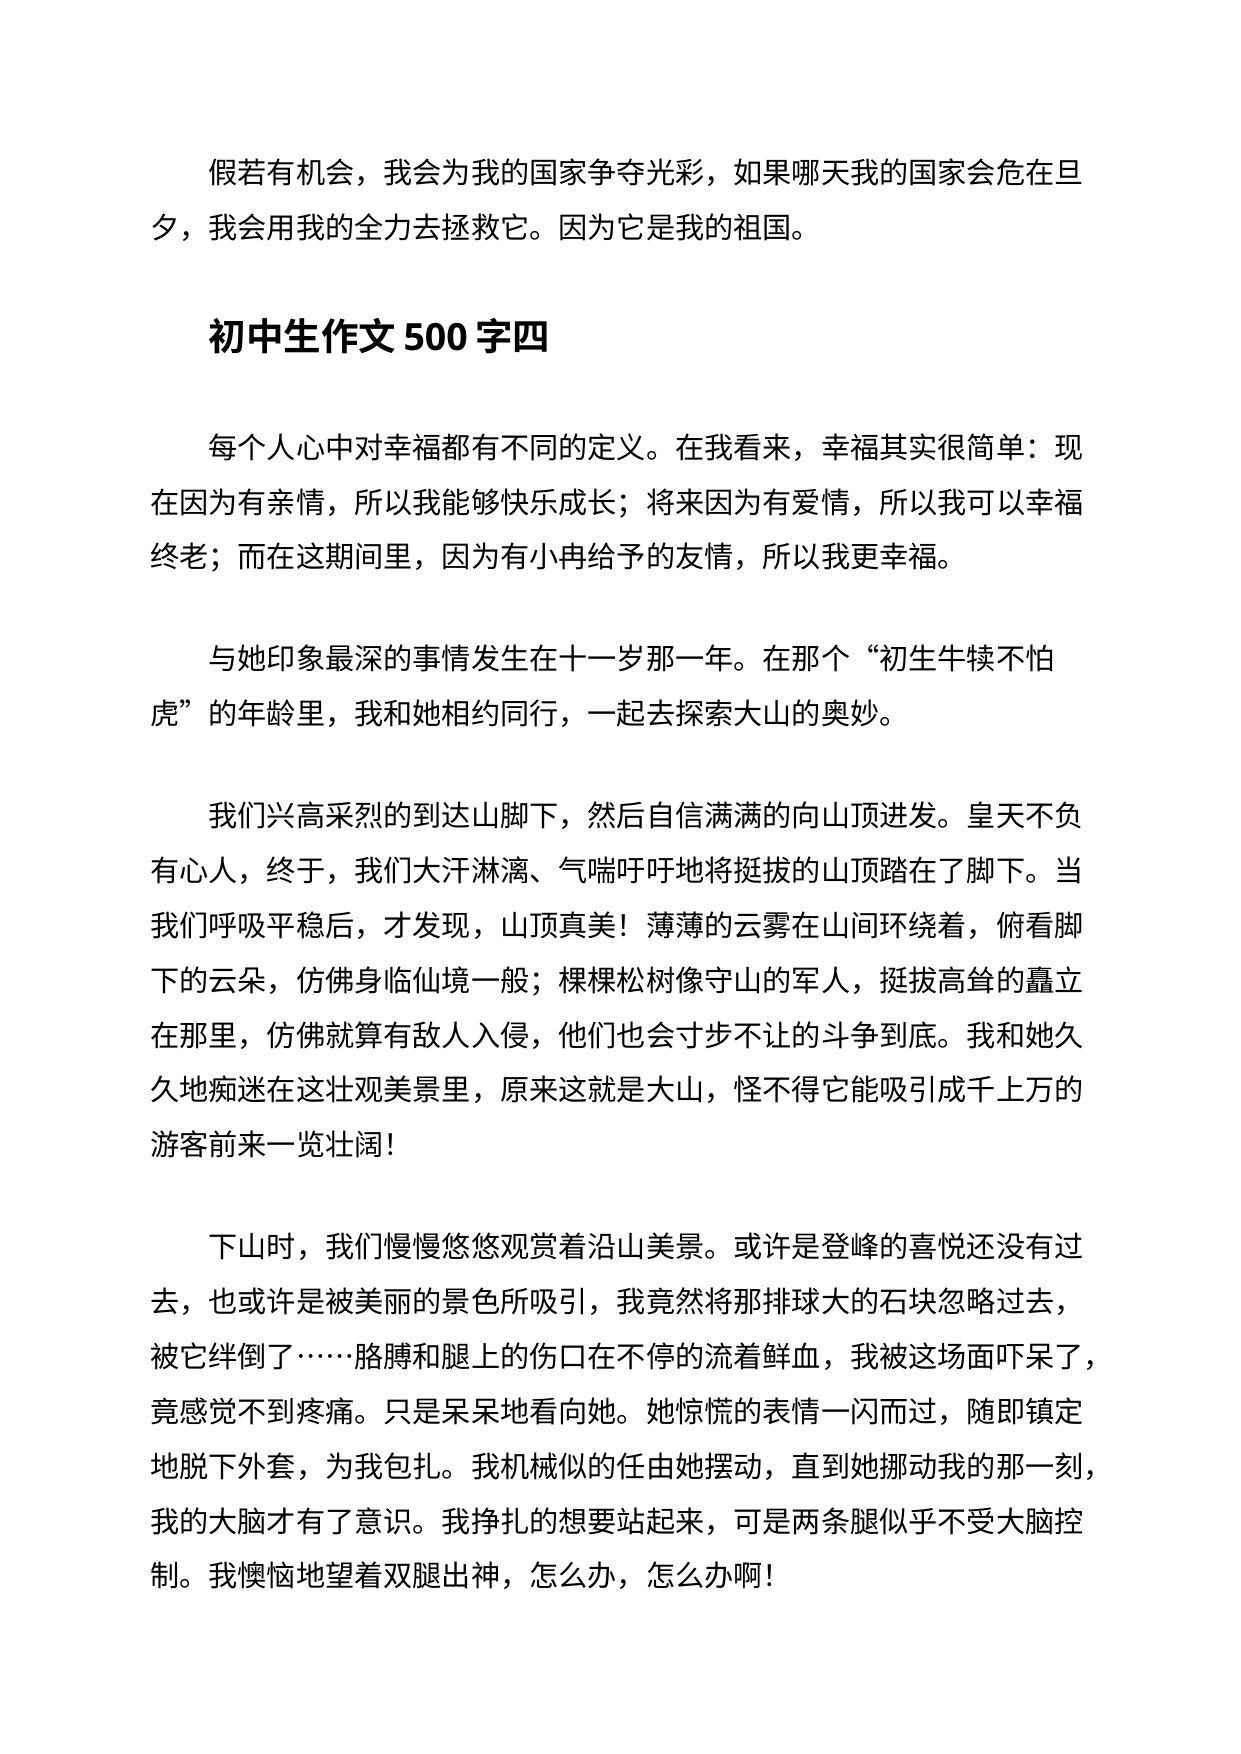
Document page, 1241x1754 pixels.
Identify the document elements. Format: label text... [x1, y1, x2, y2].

text 与她印象最深的事情发生在十一岁那一年。在那个“初生牛犊不怕虎”的年龄里，我和她相约同行，一起去探索大山的奥妙。 [150, 636, 1090, 733]
text 假若有机会，我会为我的国家争夺光彩，如果哪天我的国家会危在旦夕，我会用我的全力去拯救它。因为它是我的祖国。 [150, 150, 1090, 247]
text 我们兴高采烈的到达山脚下，然后自信满满的向山顶进发。皇天不负有心人，终于，我们大汗淋漓、气喘吁吁地将挺拔的山顶踏在了脚下。当我们呼吸平稳后，才发现，山顶真美！薄薄的云雾在山间环绕着，俯看脚下的云朵，仿佛身临仙境一般；棵棵松树像守山的军人，挺拔高耸的矗立在那里，仿佛就算有敌人入侵，他们也会寸步不让的斗争到底。我和她久久地痴迷在这壮观美景里，原来这就是大山，怪不得它能吸引成千上万的游客前来一览壮阔！ [150, 792, 1090, 1164]
text 下山时，我们慢慢悠悠观赏着沿山美景。或许是登峰的喜悦还没有过去，也或许是被美丽的景色所吸引，我竟然将那排球大的石块忽略过去，被它绊倒了……胳膊和腿上的伤口在不停的流着鲜血，我被这场面吓呆了，竟感觉不到疼痛。只是呆呆地看向她。她惊慌的表情一闪而过，随即镇定地脱下外套，为我包扎。我机械似的任由她摆动，直到她挪动我的那一刻，我的大脑才有了意识。我挣扎的想要站起来，可是两条腿似乎不受大脑控制。我懊恼地望着双腿出神，怎么办，怎么办啊！ [150, 1224, 1090, 1595]
text 初中生作文500字四 [150, 307, 1090, 361]
text 每个人心中对幸福都有不同的定义。在我看来，幸福其实很简单：现在因为有亲情，所以我能够快乐成长；将来因为有爱情，所以我可以幸福终老；而在这期间里，因为有小冉给予的友情，所以我更幸福。 [150, 424, 1090, 576]
